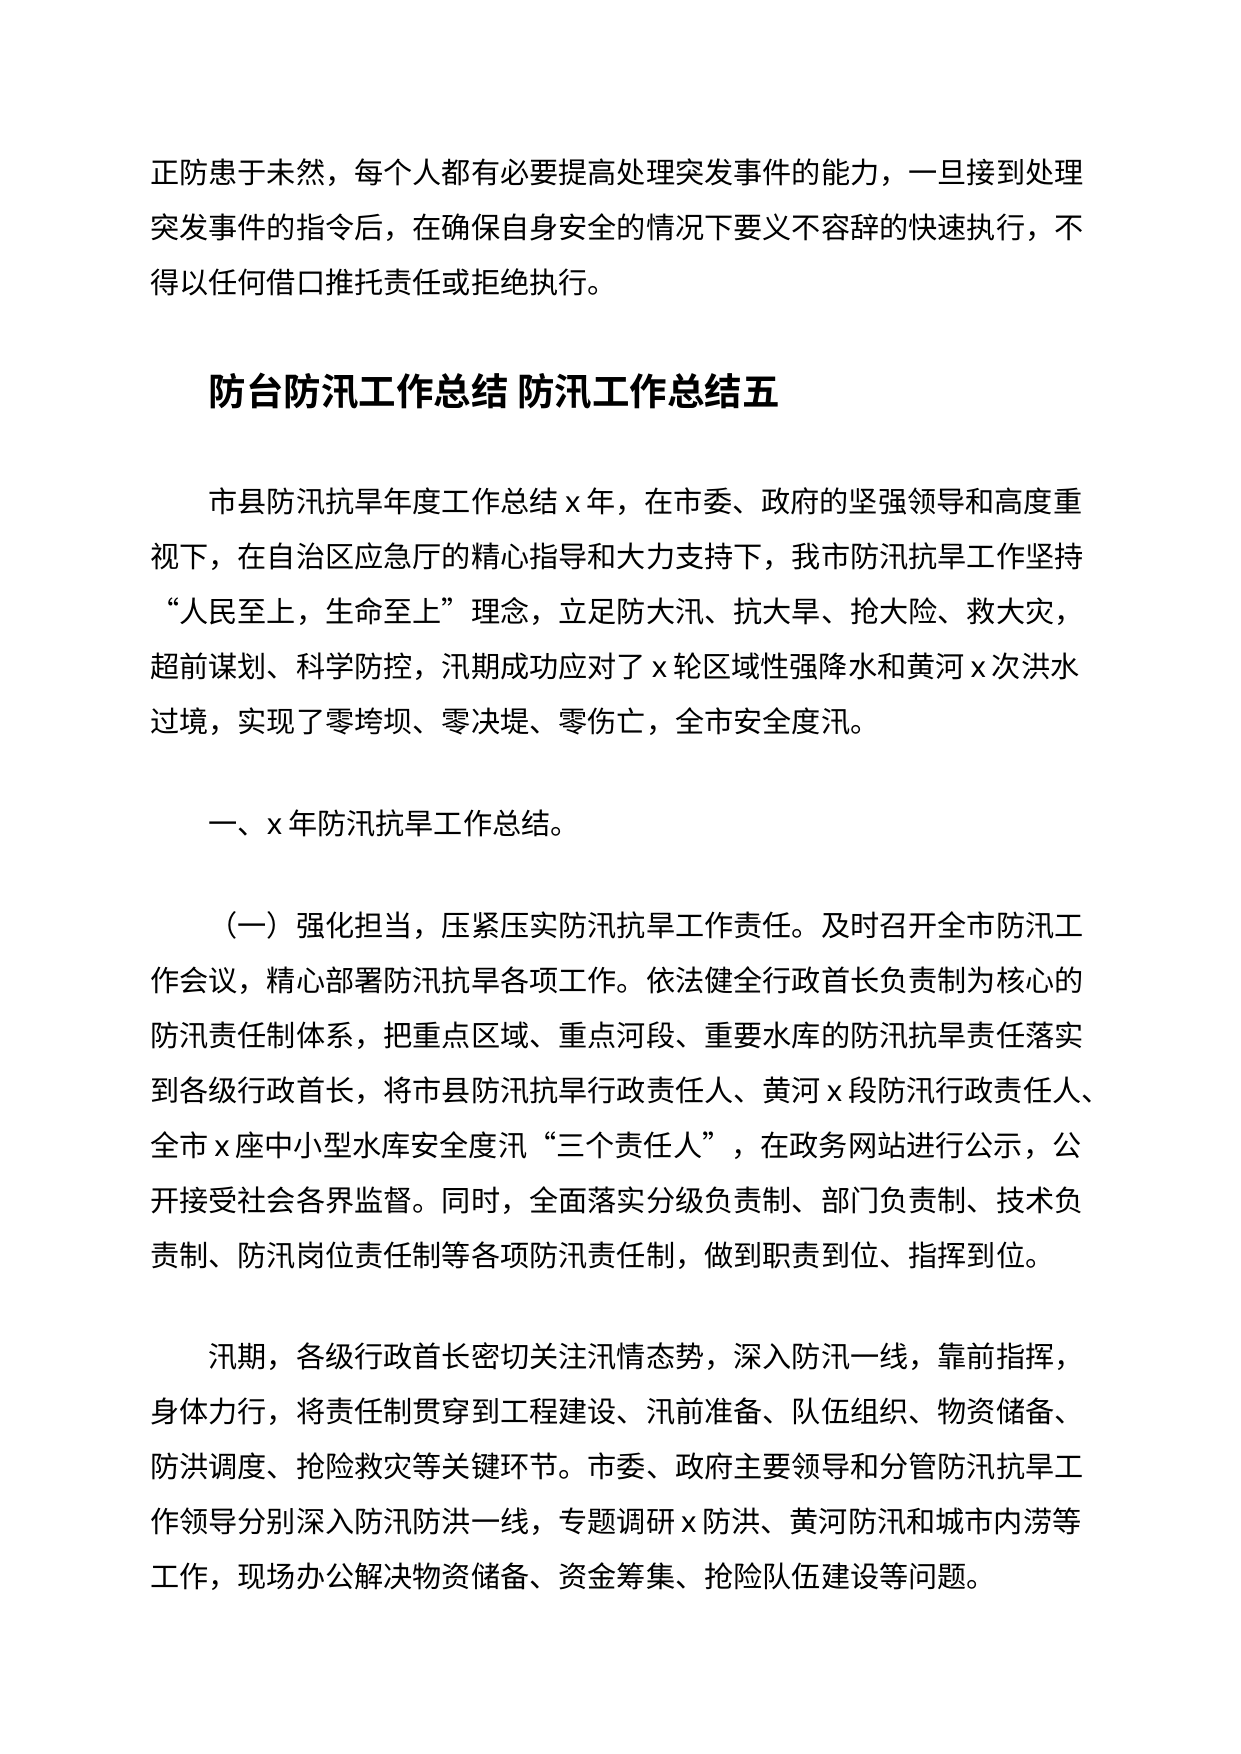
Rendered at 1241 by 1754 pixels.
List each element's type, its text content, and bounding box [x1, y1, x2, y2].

text 市县防汛抗旱年度工作总结 x年，在市委、政府的坚强领导和高度重视下，在自治区应急厅的精心指导和大力支持下，我市防汛抗旱工作坚持“人民至上，生命至上”理念，立足防大汛、抗大旱、抢大险、救大灾，超前谋划、科学防控，汛期成功应对了x轮区域性强降水和黄河x次洪水过境，实现了零垮坝、零决堤、零伤亡，全市安全度汛。 [150, 479, 1090, 741]
text 一、x年防汛抗旱工作总结。 [150, 801, 1090, 843]
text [150, 150, 1090, 302]
text 防台防汛工作总结 防汛工作总结五 [150, 362, 1090, 416]
text （一）强化担当，压紧压实防汛抗旱工作责任。及时召开全市防汛工作会议，精心部署防汛抗旱各项工作。依法健全行政首长负责制为核心的防汛责任制体系，把重点区域、重点河段、重要水库的防汛抗旱责任落实到各级行政首长，将市县防汛抗旱行政责任人、黄河x段防汛行政责任人、全市x座中小型水库安全度汛“三个责任人”，在政务网站进行公示，公开接受社会各界监督。同时，全面落实分级负责制、部门负责制、技术负责制、防汛岗位责任制等各项防汛责任制，做到职责到位、指挥到位。 [150, 902, 1090, 1274]
text 汛期，各级行政首长密切关注汛情态势，深入防汛一线，靠前指挥，身体力行，将责任制贯穿到工程建设、汛前准备、队伍组织、物资储备、防洪调度、抢险救灾等关键环节。市委、政府主要领导和分管防汛抗旱工作领导分别深入防汛防洪一线，专题调研x防洪、黄河防汛和城市内涝等工作，现场办公解决物资储备、资金筹集、抢险队伍建设等问题。 [150, 1334, 1090, 1596]
